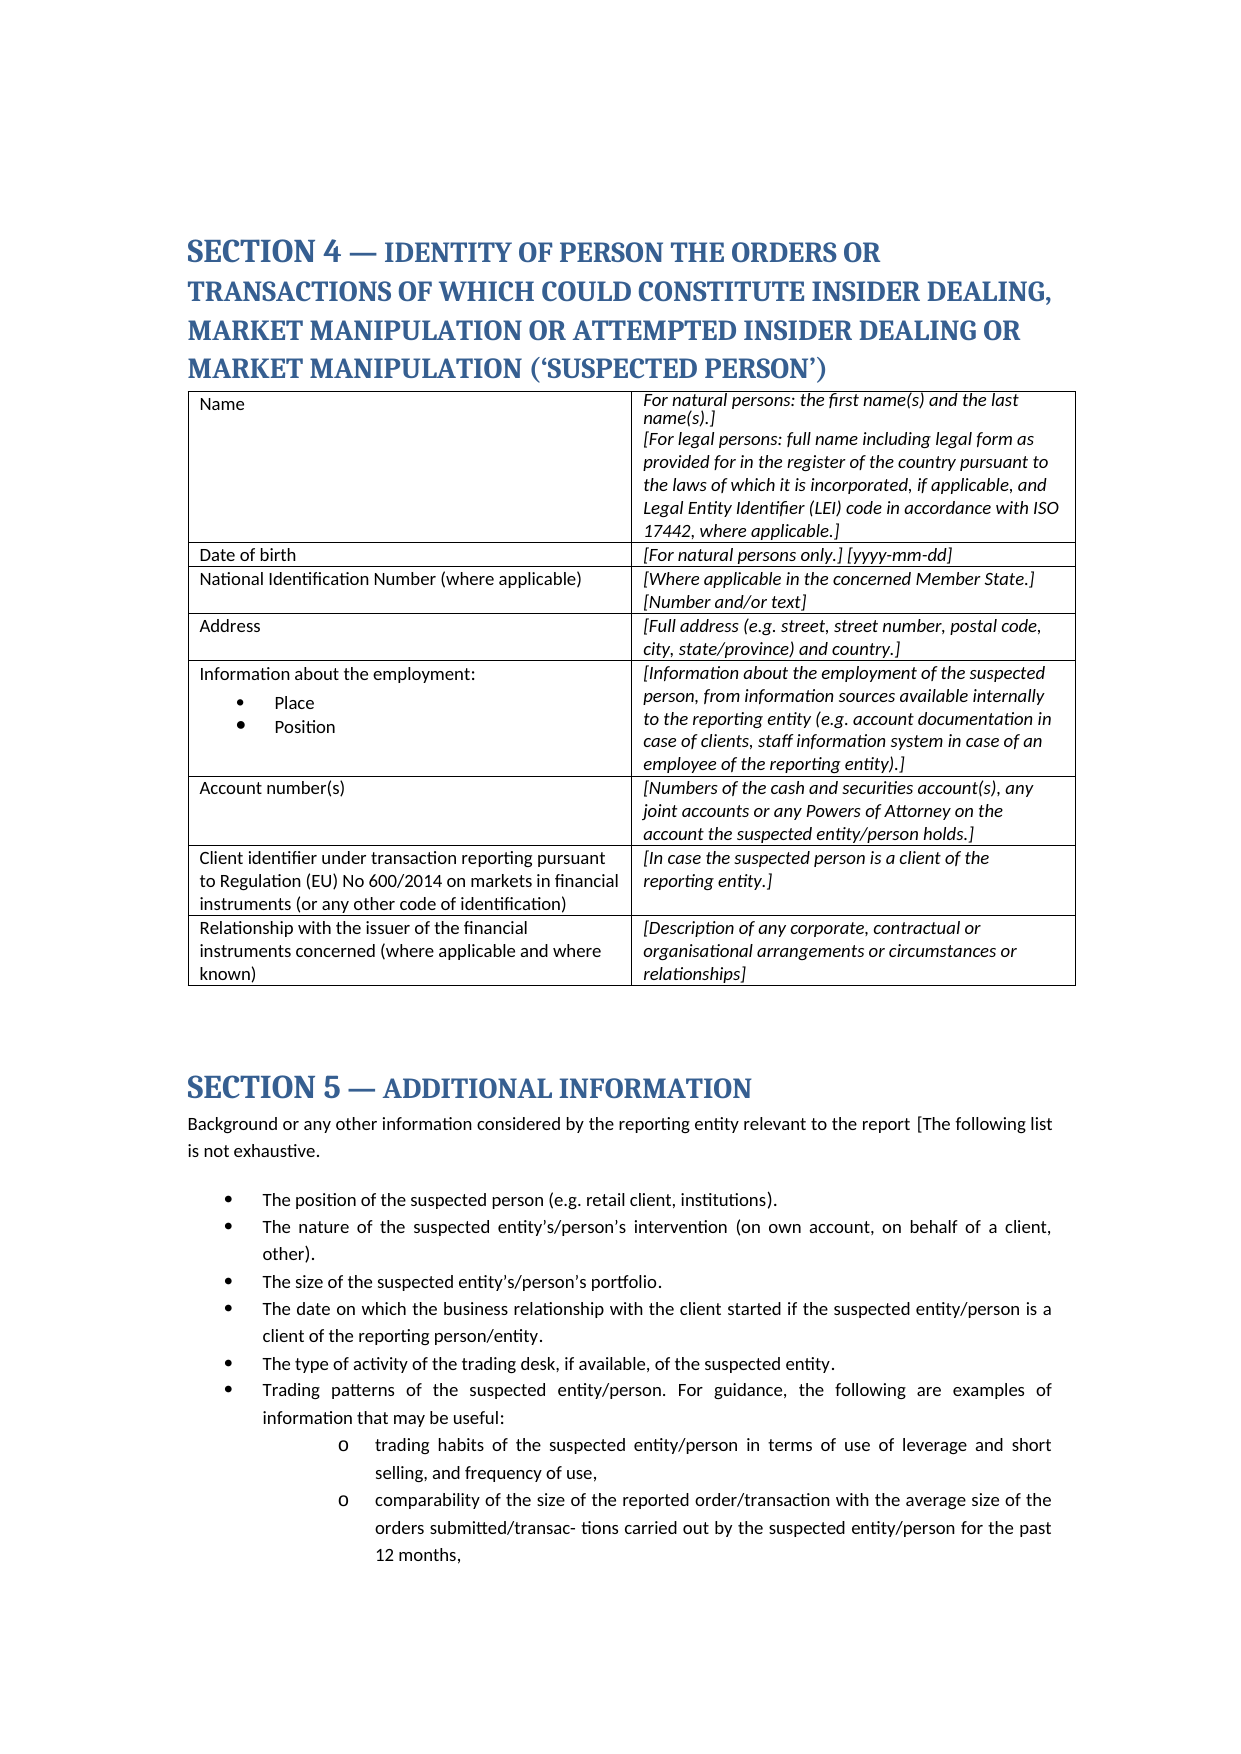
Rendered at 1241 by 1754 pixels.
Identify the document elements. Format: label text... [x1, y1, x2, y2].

list The type of activity of the trading desk, if available, of the suspected entity. [225, 1351, 1053, 1375]
table_cell Address [189, 614, 631, 660]
subtitle SECTION 4 — IDENTITY OF PERSON THE ORDERS OR TRANSACTIONS OF WHICH COULD CONSTITUTE INSIDER DEALING, MARKET MANIPULATION OR ATTEMPTED INSIDER DEALING OR MARKET MANIPULATION (‘SUSPECTED PERSON’) [187, 232, 1053, 386]
text Background or any other information considered by the reporting entity relevant to the report [The following list is not exhaustive. [187, 1112, 1053, 1163]
table_cell Information about the employment: Place Position [189, 661, 631, 776]
table_cell [Information about the employment of the suspected person, from information sources available internally to the reporting entity (e.g. account documentation in case of clients, staff information system in case of an employee of the reporting entity).] [632, 661, 1075, 776]
list The date on which the business relationship with the client started if the suspected entity/person is a client of the reporting person/entity. [225, 1297, 1053, 1347]
table_cell [In case the suspected person is a client of the reporting entity.] [632, 846, 1075, 915]
table_header Name [189, 392, 631, 542]
table_cell [Full address (e.g. street, street number, postal code, city, state/province) and country.] [632, 614, 1075, 660]
table_cell Client identifier under transaction reporting pursuant to Regulation (EU) No 600/2014 on markets in financial instruments (or any other code of identification) [189, 846, 631, 915]
list The position of the suspected person (e.g. retail client, institutions). [225, 1187, 1053, 1211]
table_cell Relationship with the issuer of the financial instruments concerned (where applicable and where known) [189, 916, 631, 985]
table_cell Date of birth [189, 543, 631, 566]
table_cell Account number(s) [189, 777, 631, 845]
table_cell National Identification Number (where applicable) [189, 567, 631, 613]
table_cell [Where applicable in the concerned Member State.] [Number and/or text] [632, 567, 1075, 613]
table_cell [Numbers of the cash and securities account(s), any joint accounts or any Powers of Attorney on the account the suspected entity/person holds.] [632, 777, 1075, 845]
list The nature of the suspected entity’s/person’s intervention (on own account, on behalf of a client, other). [225, 1215, 1053, 1266]
subtitle SECTION 5 — ADDITIONAL INFORMATION [187, 1068, 1053, 1106]
list comparability of the size of the reported order/transaction with the average size of the orders submitted/transac- tions carried out by the suspected entity/person for the past 12 months, [337, 1488, 1053, 1566]
list trading habits of the suspected entity/person in terms of use of leverage and short selling, and frequency of use, [337, 1433, 1053, 1485]
list The size of the suspected entity’s/person’s portfolio. [225, 1269, 1053, 1293]
table_cell [For natural persons only.] [yyyy-mm-dd] [632, 543, 1075, 566]
table_header For natural persons: the first name(s) and the last name(s).] [For legal persons: full name including legal form as provided for in the register of the country pursuant to the laws of which it is incorporated, if applicable, and Legal Entity Identifier (LEI) code in accordance with ISO 17442, where applicable.] [632, 392, 1075, 542]
table_cell [Description of any corporate, contractual or organisational arrangements or circumstances or relationships] [632, 916, 1075, 985]
list Trading patterns of the suspected entity/person. For guidance, the following are examples of information that may be useful: [225, 1379, 1053, 1429]
